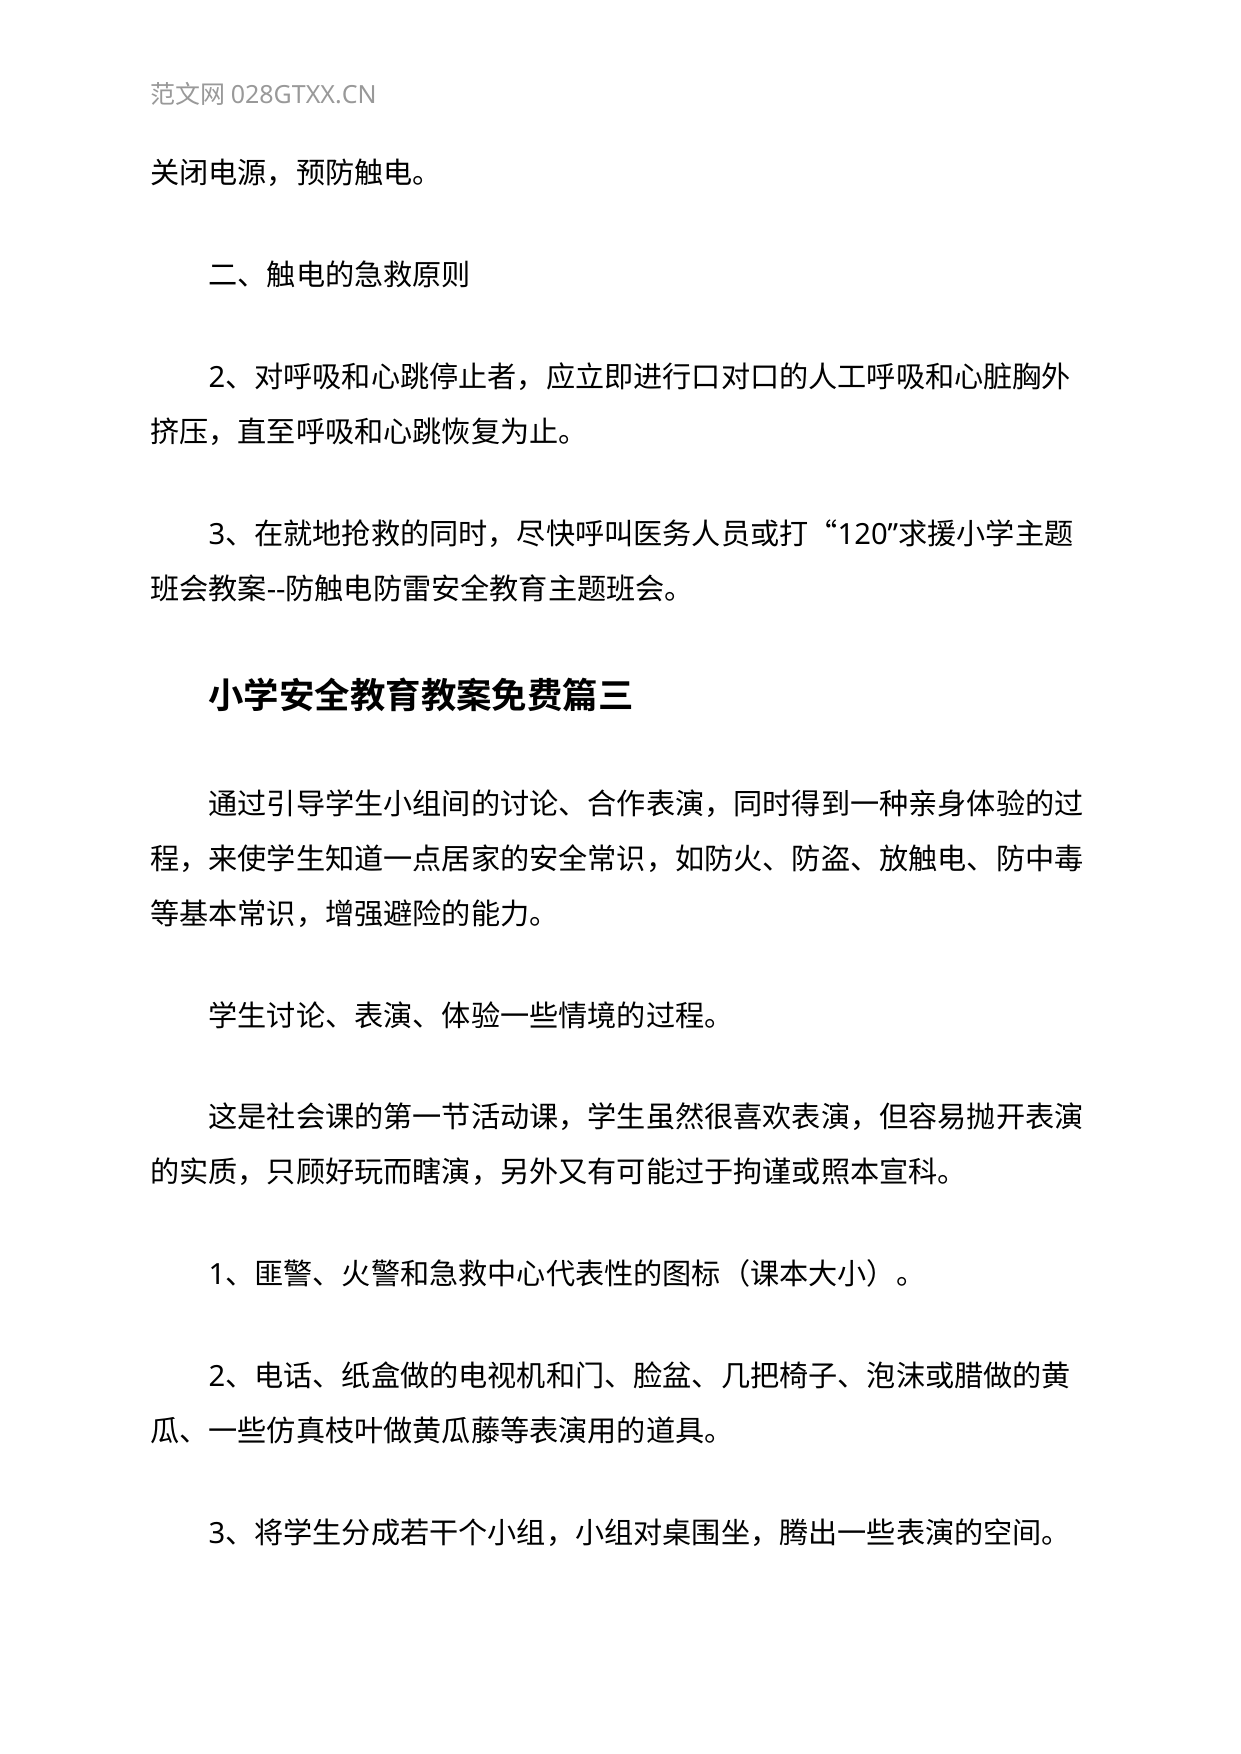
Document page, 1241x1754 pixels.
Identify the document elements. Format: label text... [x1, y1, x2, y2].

text 2、电话、纸盒做的电视机和门、脸盆、几把椅子、泡沫或腊做的黄瓜、一些仿真枝叶做黄瓜藤等表演用的道具。 [150, 1353, 1090, 1450]
text 通过引导学生小组间的讨论、合作表演，同时得到一种亲身体验的过程，来使学生知道一点居家的安全常识，如防火、防盗、放触电、防中毒等基本常识，增强避险的能力。 [150, 781, 1090, 933]
text 小学安全教育教案免费篇三 [150, 667, 1090, 718]
text 这是社会课的第一节活动课，学生虽然很喜欢表演，但容易抛开表演的实质，只顾好玩而瞎演，另外又有可能过于拘谨或照本宣科。 [150, 1094, 1090, 1191]
text 3、在就地抢救的同时，尽快呼叫医务人员或打“120”求援小学主题班会教案--防触电防雷安全教育主题班会。 [150, 510, 1090, 608]
text 3、将学生分成若干个小组，小组对桌围坐，腾出一些表演的空间。 [150, 1509, 1090, 1552]
text 二、触电的急救原则 [150, 252, 1090, 294]
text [150, 150, 1090, 192]
text 2、对呼吸和心跳停止者，应立即进行口对口的人工呼吸和心脏胸外挤压，直至呼吸和心跳恢复为止。 [150, 353, 1090, 451]
text 1、匪警、火警和急救中心代表性的图标（课本大小）。 [150, 1251, 1090, 1293]
text 学生讨论、表演、体验一些情境的过程。 [150, 992, 1090, 1034]
